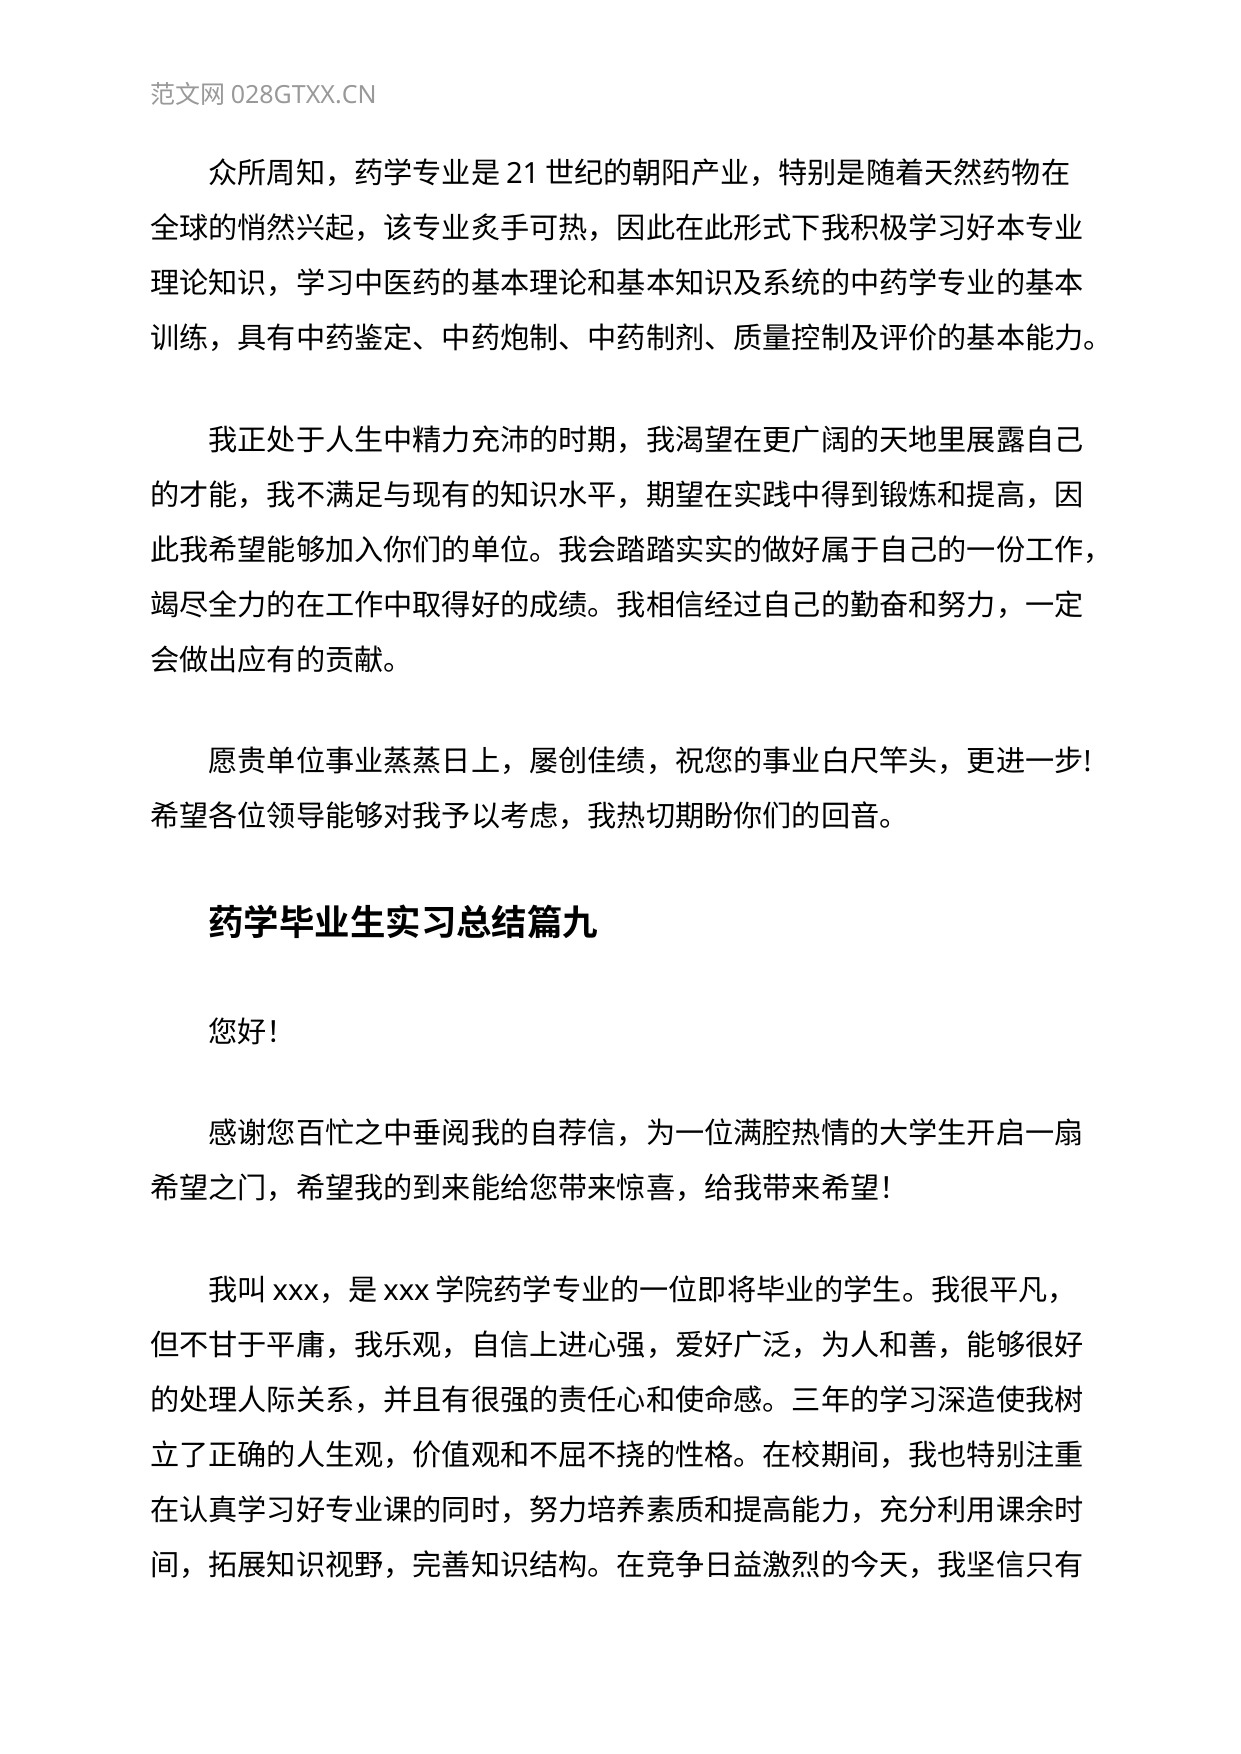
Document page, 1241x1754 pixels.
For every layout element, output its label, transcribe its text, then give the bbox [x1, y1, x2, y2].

text 您好！ [150, 1008, 1090, 1050]
text 愿贵单位事业蒸蒸日上，屡创佳绩，祝您的事业白尺竿头，更进一步!希望各位领导能够对我予以考虑，我热切期盼你们的回音。 [150, 738, 1090, 835]
text 众所周知，药学专业是21世纪的朝阳产业，特别是随着天然药物在全球的悄然兴起，该专业炙手可热，因此在此形式下我积极学习好本专业理论知识，学习中医药的基本理论和基本知识及系统的中药学专业的基本训练，具有中药鉴定、中药炮制、中药制剂、质量控制及评价的基本能力。 [150, 150, 1090, 357]
text 药学毕业生实习总结篇九 [150, 895, 1090, 946]
text 感谢您百忙之中垂阅我的自荐信，为一位满腔热情的大学生开启一扇希望之门，希望我的到来能给您带来惊喜，给我带来希望！ [150, 1110, 1090, 1207]
text 我正处于人生中精力充沛的时期，我渴望在更广阔的天地里展露自己的才能，我不满足与现有的知识水平，期望在实践中得到锻炼和提高，因此我希望能够加入你们的单位。我会踏踏实实的做好属于自己的一份工作，竭尽全力的在工作中取得好的成绩。我相信经过自己的勤奋和努力，一定会做出应有的贡献。 [150, 417, 1090, 678]
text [150, 1267, 1090, 1583]
